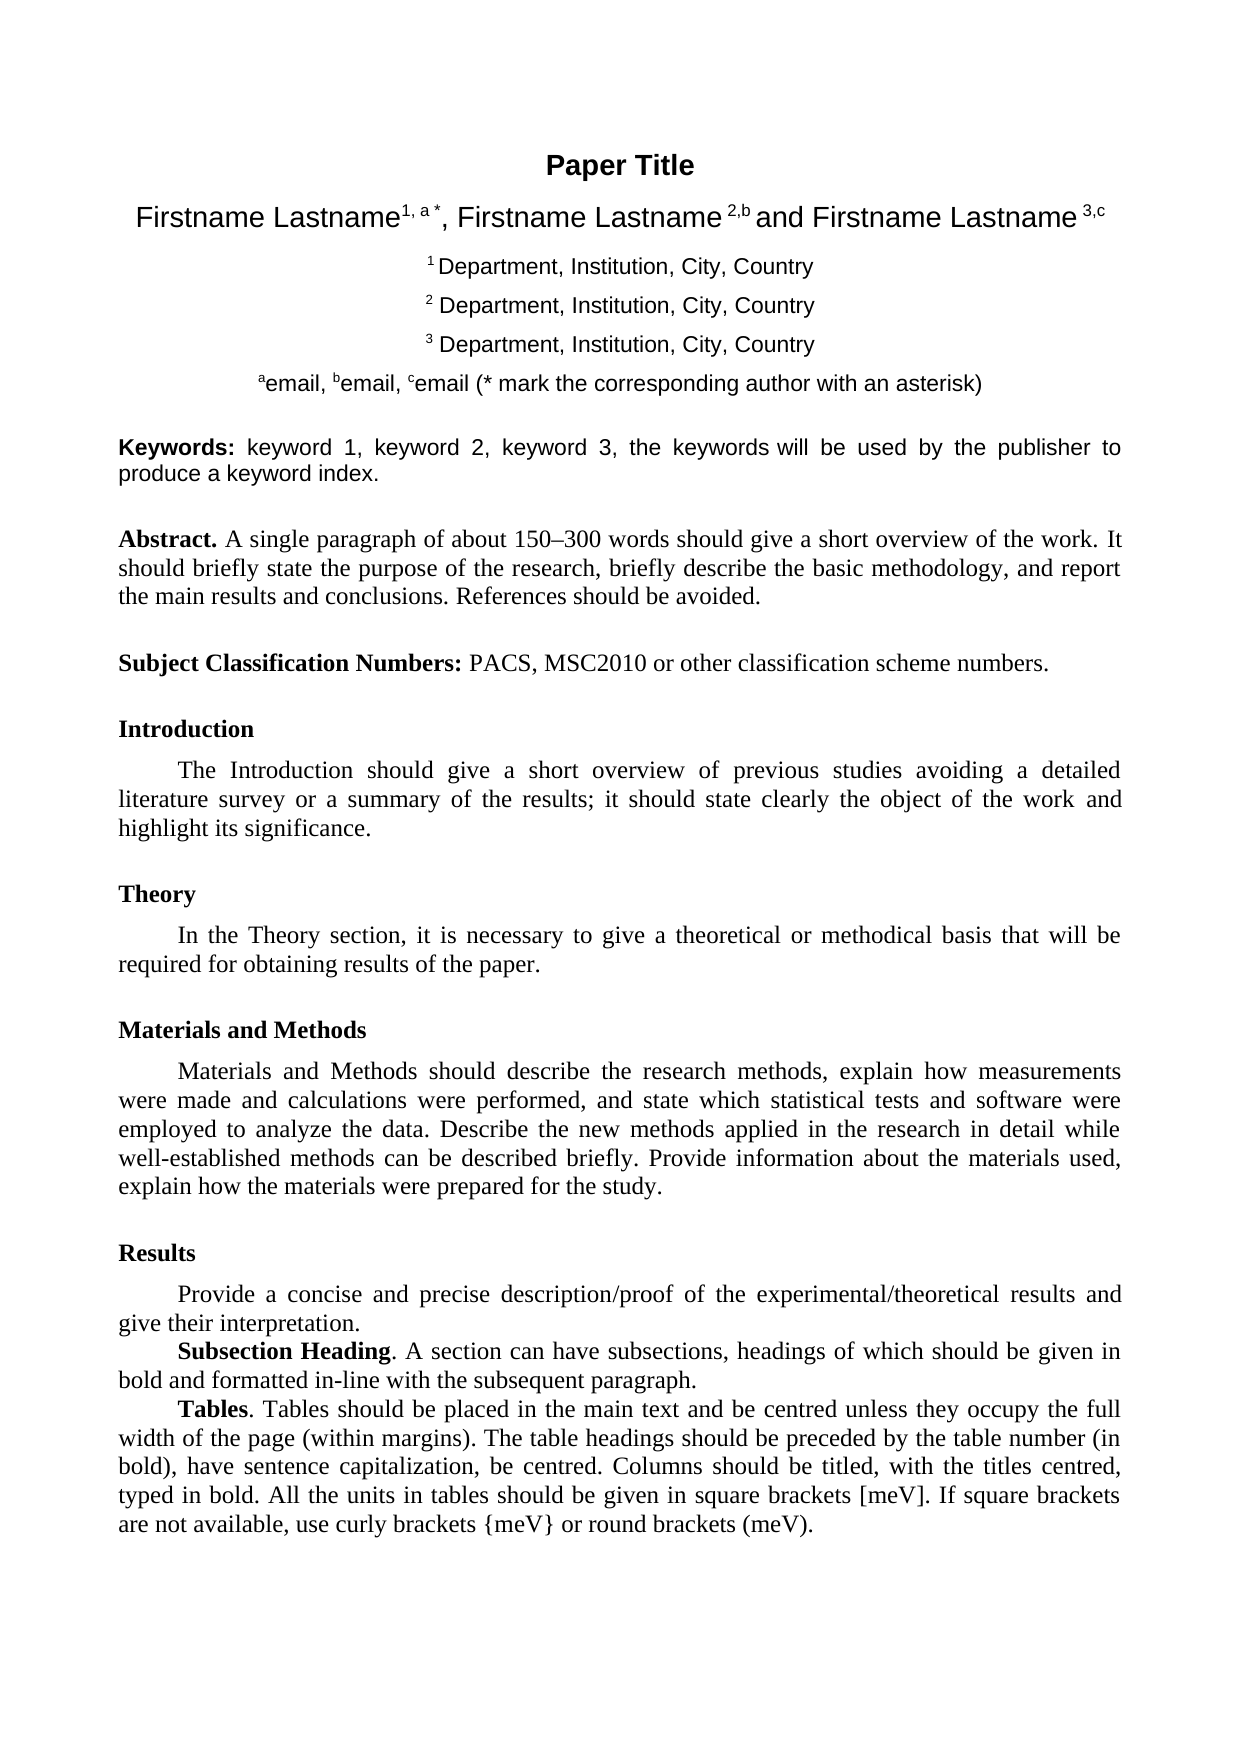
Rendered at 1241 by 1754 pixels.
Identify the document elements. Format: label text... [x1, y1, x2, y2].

text The Introduction should give a short overview of previous studies avoiding a detailed literature survey or a summary of the results; it should state clearly the object of the work and highlight its significance. [118, 755, 1122, 841]
text 3 Department, Institution, City, Country [118, 331, 1122, 357]
text Firstname Lastname1, a *, Firstname Lastname 2,b and Firstname Lastname 3,c [118, 201, 1122, 234]
subtitle Introduction [118, 714, 1122, 743]
text Materials and Methods should describe the research methods, explain how measurements were made and calculations were performed, and state which statistical tests and software were employed to analyze the data. Describe the new methods applied in the research in detail while well-established methods can be described briefly. Provide information about the materials used, explain how the materials were prepared for the study. [118, 1056, 1122, 1200]
text In the Theory section, it is necessary to give a theoretical or methodical basis that will be required for obtaining results of the paper. [118, 920, 1122, 978]
text Subsection Heading. A section can have subsections, headings of which should be given in bold and formatted in-line with the subsequent paragraph. [118, 1336, 1122, 1394]
subtitle Theory [118, 879, 1122, 908]
text Tables. Tables should be placed in the main text and be centred unless they occupy the full width of the page (within margins). The table headings should be preceded by the table number (in bold), have sentence capitalization, be centred. Columns should be titled, with the titles centred, typed in bold. All the units in tables should be given in square brackets [meV]. If square brackets are not available, use curly brackets {meV} or round brackets (meV). [118, 1394, 1122, 1538]
text Abstract. A single paragraph of about 150–300 words should give a short overview of the work. It should briefly state the purpose of the research, briefly describe the basic methodology, and report the main results and conclusions. References should be avoided. [118, 524, 1122, 610]
text aemail, bemail, cemail (* mark the corresponding author with an asterisk) [118, 370, 1122, 396]
text 1 Department, Institution, City, Country [118, 253, 1122, 280]
subtitle Results [118, 1238, 1122, 1266]
subtitle Materials and Methods [118, 1015, 1122, 1044]
text Subject Classification Numbers: PACS, MSC2010 or other classification scheme numbers. [118, 648, 1122, 676]
text 2 Department, Institution, City, Country [118, 292, 1122, 318]
title Paper Title [118, 148, 1122, 181]
text Keywords: keyword 1, keyword 2, keyword 3, the keywords will be used by the publisher to produce a keyword index. [118, 434, 1122, 486]
text Provide a concise and precise description/proof of the experimental/theoretical results and give their interpretation. [118, 1279, 1122, 1336]
